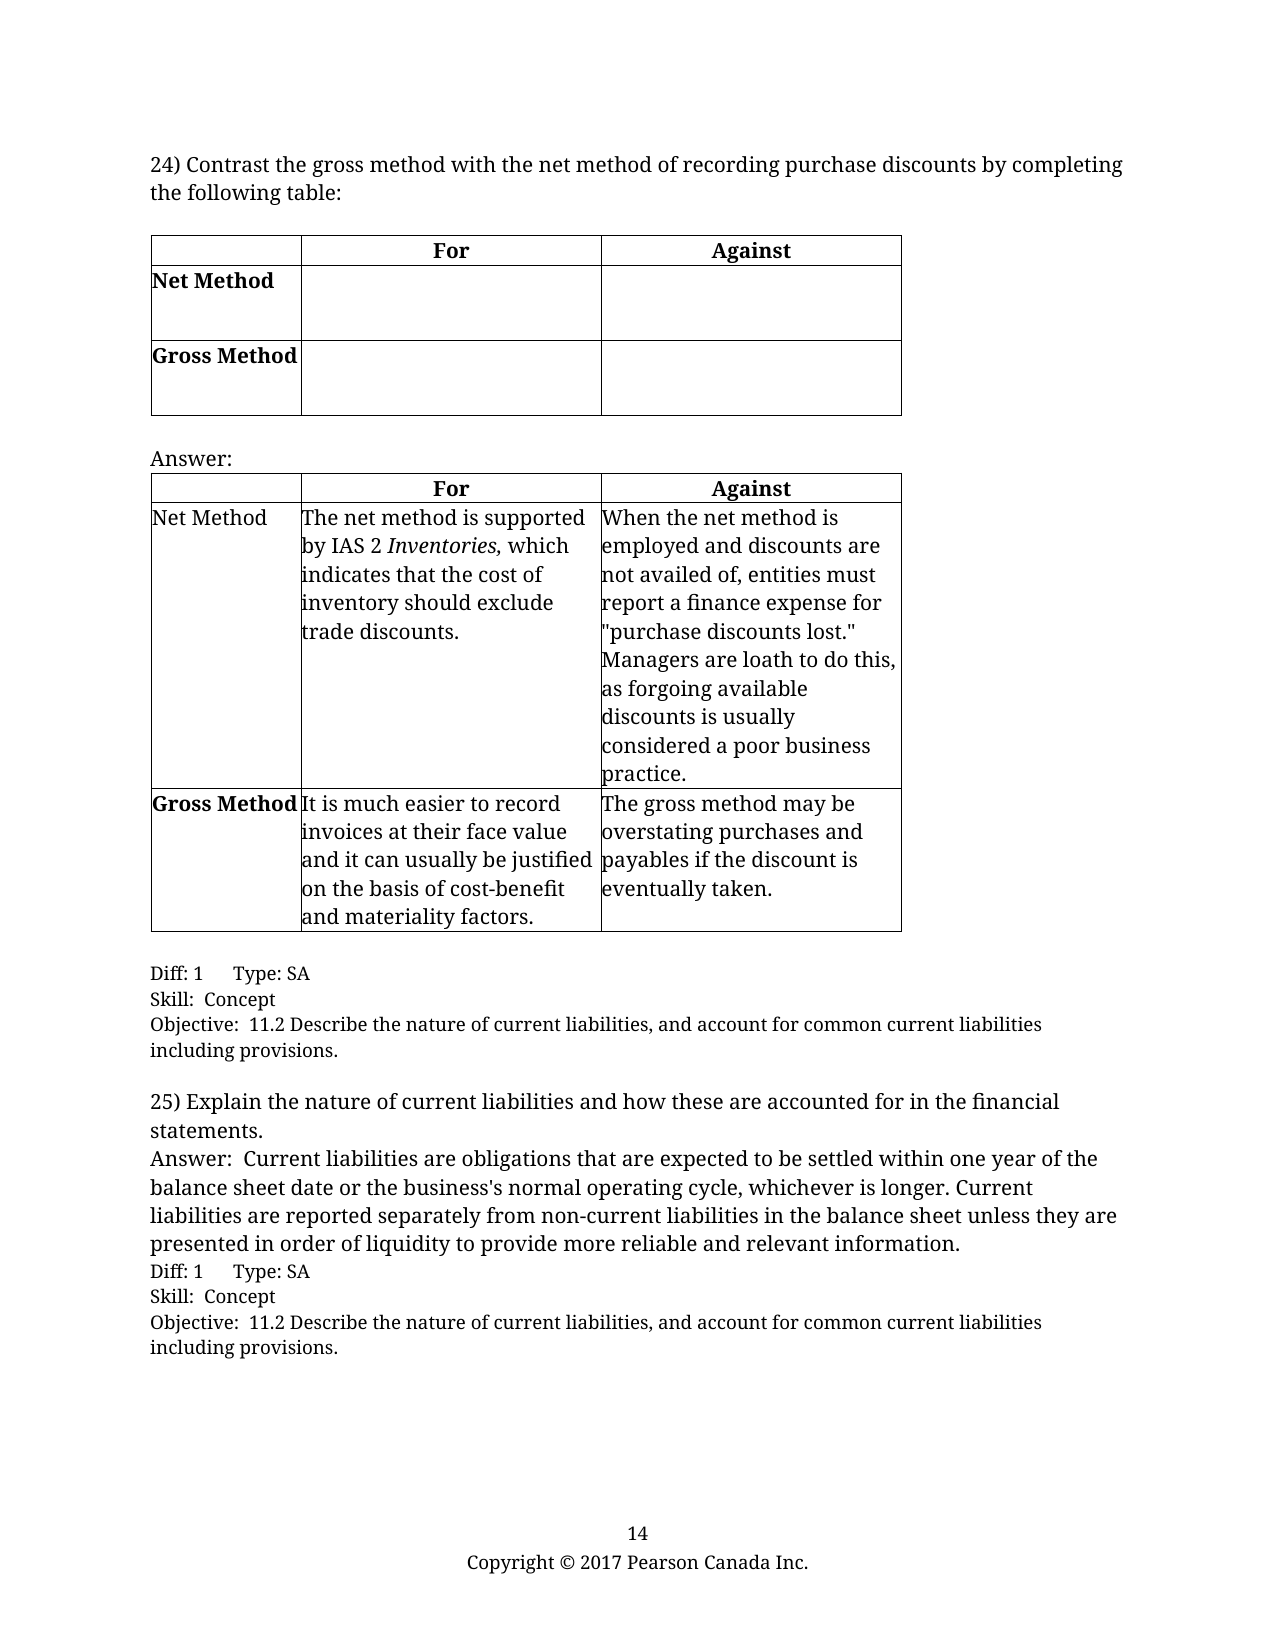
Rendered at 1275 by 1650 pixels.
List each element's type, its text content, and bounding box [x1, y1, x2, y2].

table_cell The net method is supported by IAS 2 Inventories, which indicates that the cost of inventory should exclude trade discounts. [302, 503, 601, 788]
text Objective: 11.2 Describe the nature of current liabilities, and account for common current liabilities including provisions. [150, 1309, 1125, 1360]
table_cell Net Method [152, 503, 301, 788]
table_header For [302, 236, 601, 265]
text 24) Contrast the gross method with the net method of recording purchase discounts by completing the following table: [150, 150, 1125, 207]
table_cell [302, 266, 601, 340]
table_header Against [602, 236, 901, 265]
table_cell Gross Method [152, 341, 301, 415]
table_cell The gross method may be overstating purchases and payables if the discount is eventually taken. [602, 789, 901, 931]
table_header [152, 236, 301, 265]
text 25) Explain the nature of current liabilities and how these are accounted for in the financial statements. [150, 1087, 1125, 1144]
table_cell Gross Method [152, 789, 301, 931]
table_cell [602, 341, 901, 415]
table_cell It is much easier to record invoices at their face value and it can usually be justified on the basis of cost-benefit and materiality factors. [302, 789, 601, 931]
table_header For [302, 474, 601, 502]
table_cell [302, 341, 601, 415]
table_cell Net Method [152, 266, 301, 340]
text Skill: Concept [150, 986, 1125, 1011]
text Diff: 1 Type: SA [150, 1258, 1125, 1283]
text Answer: [150, 444, 1125, 473]
text Objective: 11.2 Describe the nature of current liabilities, and account for common current liabilities including provisions. [150, 1011, 1125, 1062]
table_cell [602, 266, 901, 340]
table_header [152, 474, 301, 502]
table_cell When the net method is employed and discounts are not availed of, entities must report a finance expense for "purchase discounts lost." Managers are loath to do this, as forgoing available discounts is usually considered a poor business practice. [602, 503, 901, 788]
text Diff: 1 Type: SA [150, 960, 1125, 986]
text Skill: Concept [150, 1283, 1125, 1309]
table_header Against [602, 474, 901, 502]
text Answer: Current liabilities are obligations that are expected to be settled within one year of the balance sheet date or the business's normal operating cycle, whichever is longer. Current liabilities are reported separately from non-current liabilities in the balance sheet unless they are presented in order of liquidity to provide more reliable and relevant information. [150, 1144, 1125, 1258]
